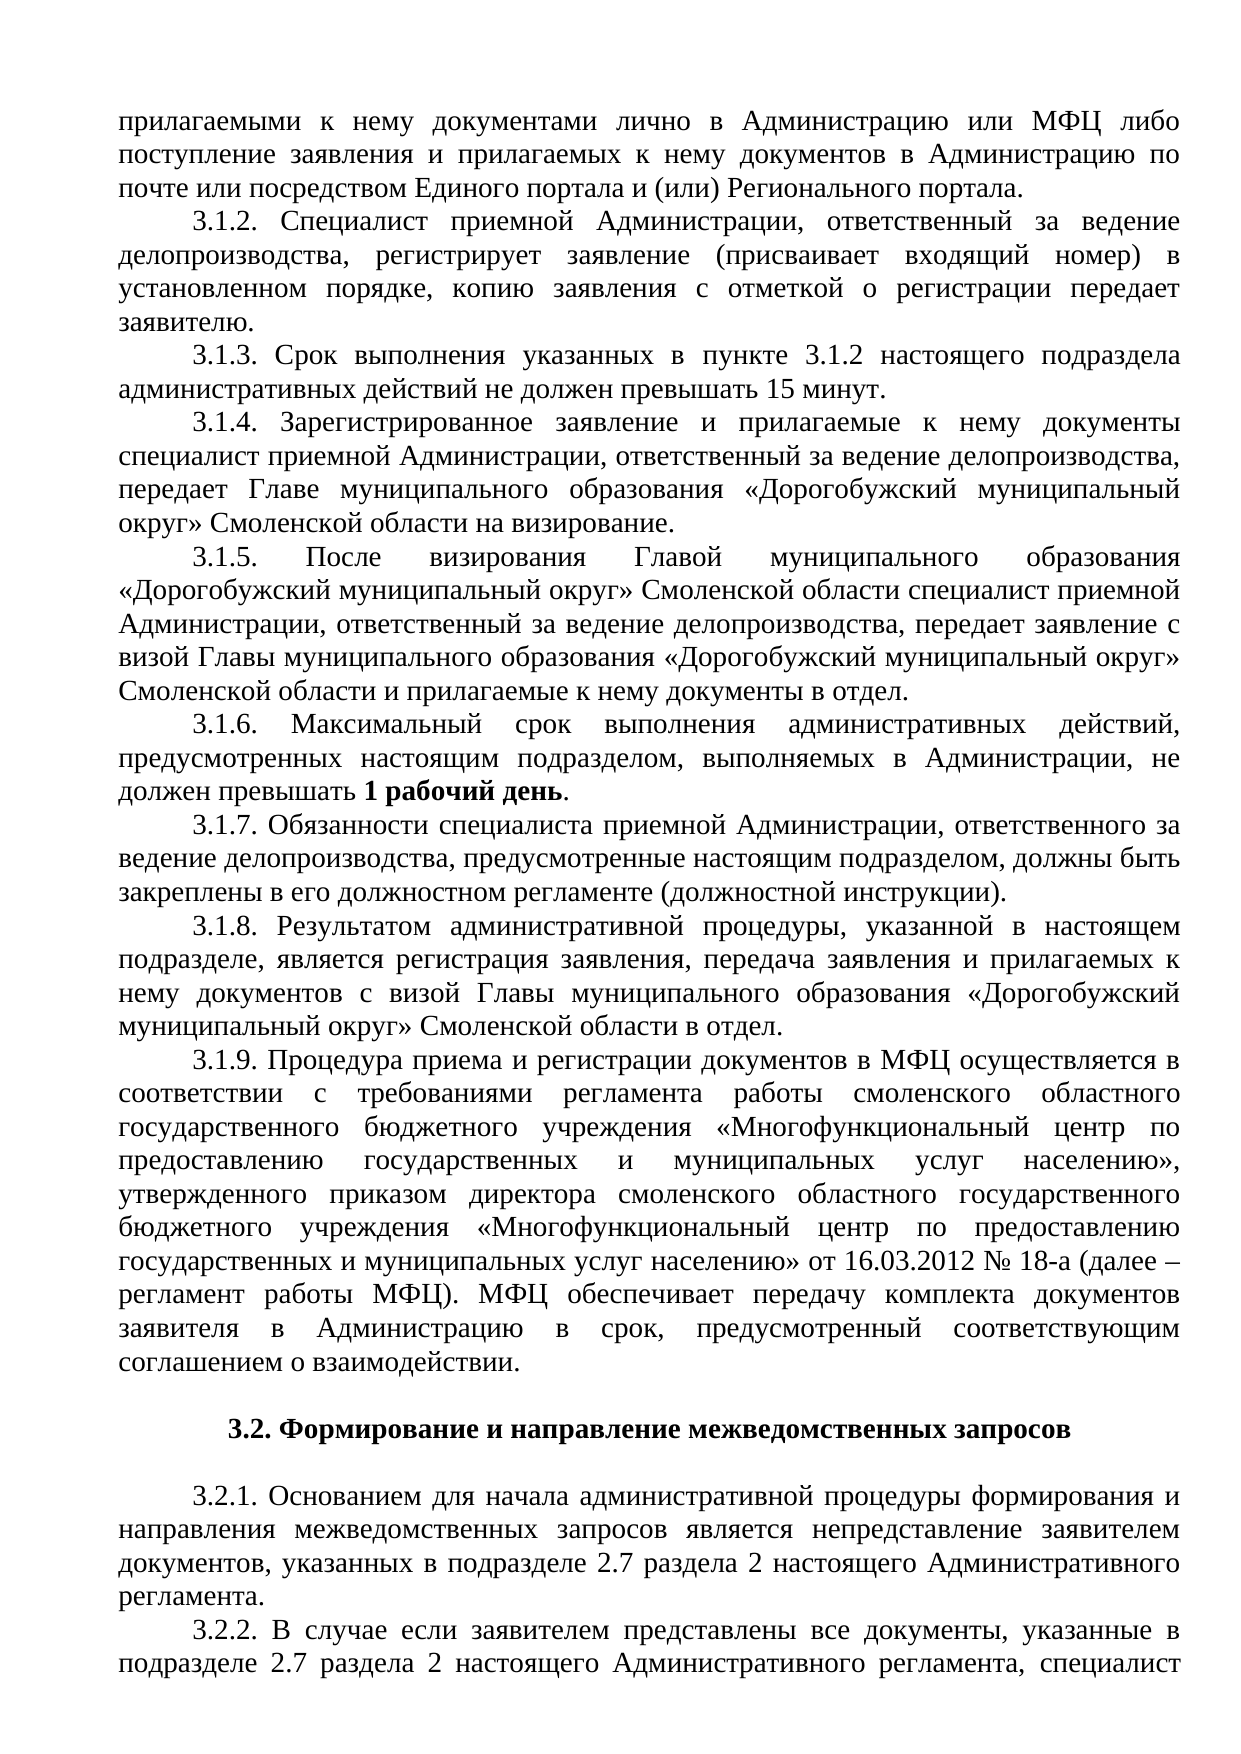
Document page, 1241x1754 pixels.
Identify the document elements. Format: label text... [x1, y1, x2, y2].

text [118, 1612, 1181, 1679]
text 3.1.5. После визирования Главой муниципального образования «Дорогобужский муниципальный округ» Смоленской области специалист приемной Администрации, ответственный за ведение делопроизводства, передает заявление с визой Главы муниципального образования «Дорогобужский муниципальный округ» Смоленской области и прилагаемые к нему документы в отдел. [118, 539, 1181, 706]
text 3.1.6. Максимальный срок выполнения административных действий, предусмотренных настоящим подразделом, выполняемых в Администрации, не должен превышать 1 рабочий день. [118, 706, 1181, 807]
text 3.1.4. Зарегистрированное заявление и прилагаемые к нему документы специалист приемной Администрации, ответственный за ведение делопроизводства, передает Главе муниципального образования «Дорогобужский муниципальный округ» Смоленской области на визирование. [118, 404, 1181, 539]
text 3.1.3. Срок выполнения указанных в пункте 3.1.2 настоящего подраздела административных действий не должен превышать 15 минут. [118, 337, 1181, 404]
text 3.1.9. Процедура приема и регистрации документов в МФЦ осуществляется в соответствии с требованиями регламента работы смоленского областного государственного бюджетного учреждения «Многофункциональный центр по предоставлению государственных и муниципальных услуг населению», утвержденного приказом директора смоленского областного государственного бюджетного учреждения «Многофункциональный центр по предоставлению государственных и муниципальных услуг населению» от 16.03.2012 № 18-а (далее – регламент работы МФЦ). МФЦ обеспечивает передачу комплекта документов заявителя в Администрацию в срок, предусмотренный соответствующим соглашением о взаимодействии. [118, 1042, 1181, 1377]
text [118, 103, 1181, 203]
text 3.1.8. Результатом административной процедуры, указанной в настоящем подразделе, является регистрация заявления, передача заявления и прилагаемых к нему документов с визой Главы муниципального образования «Дорогобужский муниципальный округ» Смоленской области в отдел. [118, 908, 1181, 1042]
text 3.2.1. Основанием для начала административной процедуры формирования и направления межведомственных запросов является непредставление заявителем документов, указанных в подразделе 2.7 раздела 2 настоящего Административного регламента. [118, 1478, 1181, 1612]
text 3.1.2. Специалист приемной Администрации, ответственный за ведение делопроизводства, регистрирует заявление (присваивает входящий номер) в установленном порядке, копию заявления с отметкой о регистрации передает заявителю. [118, 203, 1181, 337]
text 3.1.7. Обязанности специалиста приемной Администрации, ответственного за ведение делопроизводства, предусмотренные настоящим подразделом, должны быть закреплены в его должностном регламенте (должностной инструкции). [118, 807, 1181, 908]
text 3.2. Формирование и направление межведомственных запросов [118, 1411, 1181, 1444]
